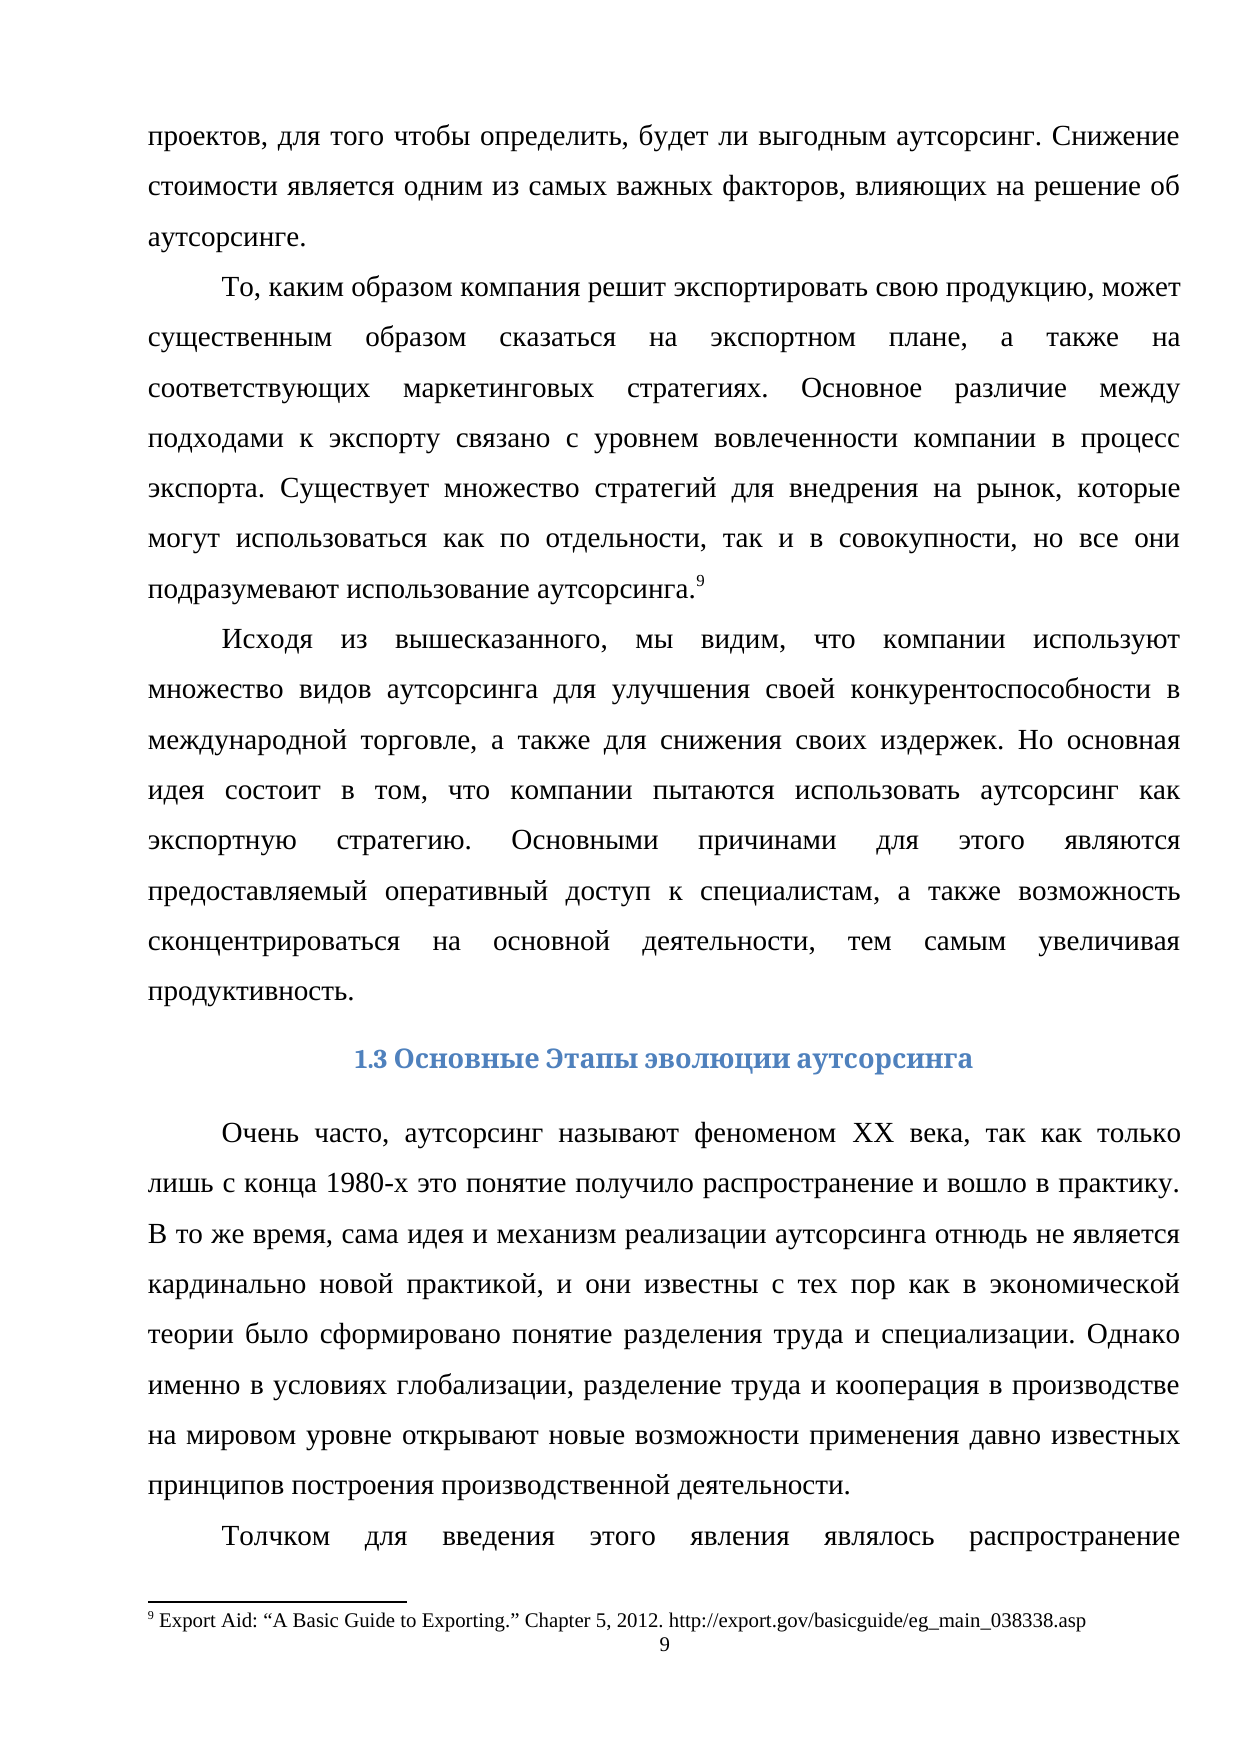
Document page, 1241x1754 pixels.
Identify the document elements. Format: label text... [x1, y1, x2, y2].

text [148, 118, 1181, 252]
text То, каким образом компания решит экспортировать свою продукцию, может существенным образом сказаться на экспортном плане, а также на соответствующих маркетинговых стратегиях. Основное различие между подходами к экспорту связано с уровнем вовлеченности компании в процесс экспорта. Существует множество стратегий для внедрения на рынок, которые могут использоваться как по отдельности, так и в совокупности, но все они подразумевают использование аутсорсинга. Исходя из вышесказанного, мы видим, что компании используют множество видов аутсорсинга для улучшения своей конкурентоспособности в международной торговле, а также для снижения своих издержек. Но основная идея состоит в том, что компании пытаются использовать аутсорсинг как экспортную стратегию. Основными причинами для этого являются предоставляемый оперативный доступ к специалистам, а также возможность сконцентрироваться на основной деятельности, тем самым увеличивая продуктивность. [148, 269, 1181, 1007]
subtitle 1.3 Основные Этапы эволюции аутсорсинга [148, 1044, 1181, 1076]
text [148, 1115, 1181, 1551]
